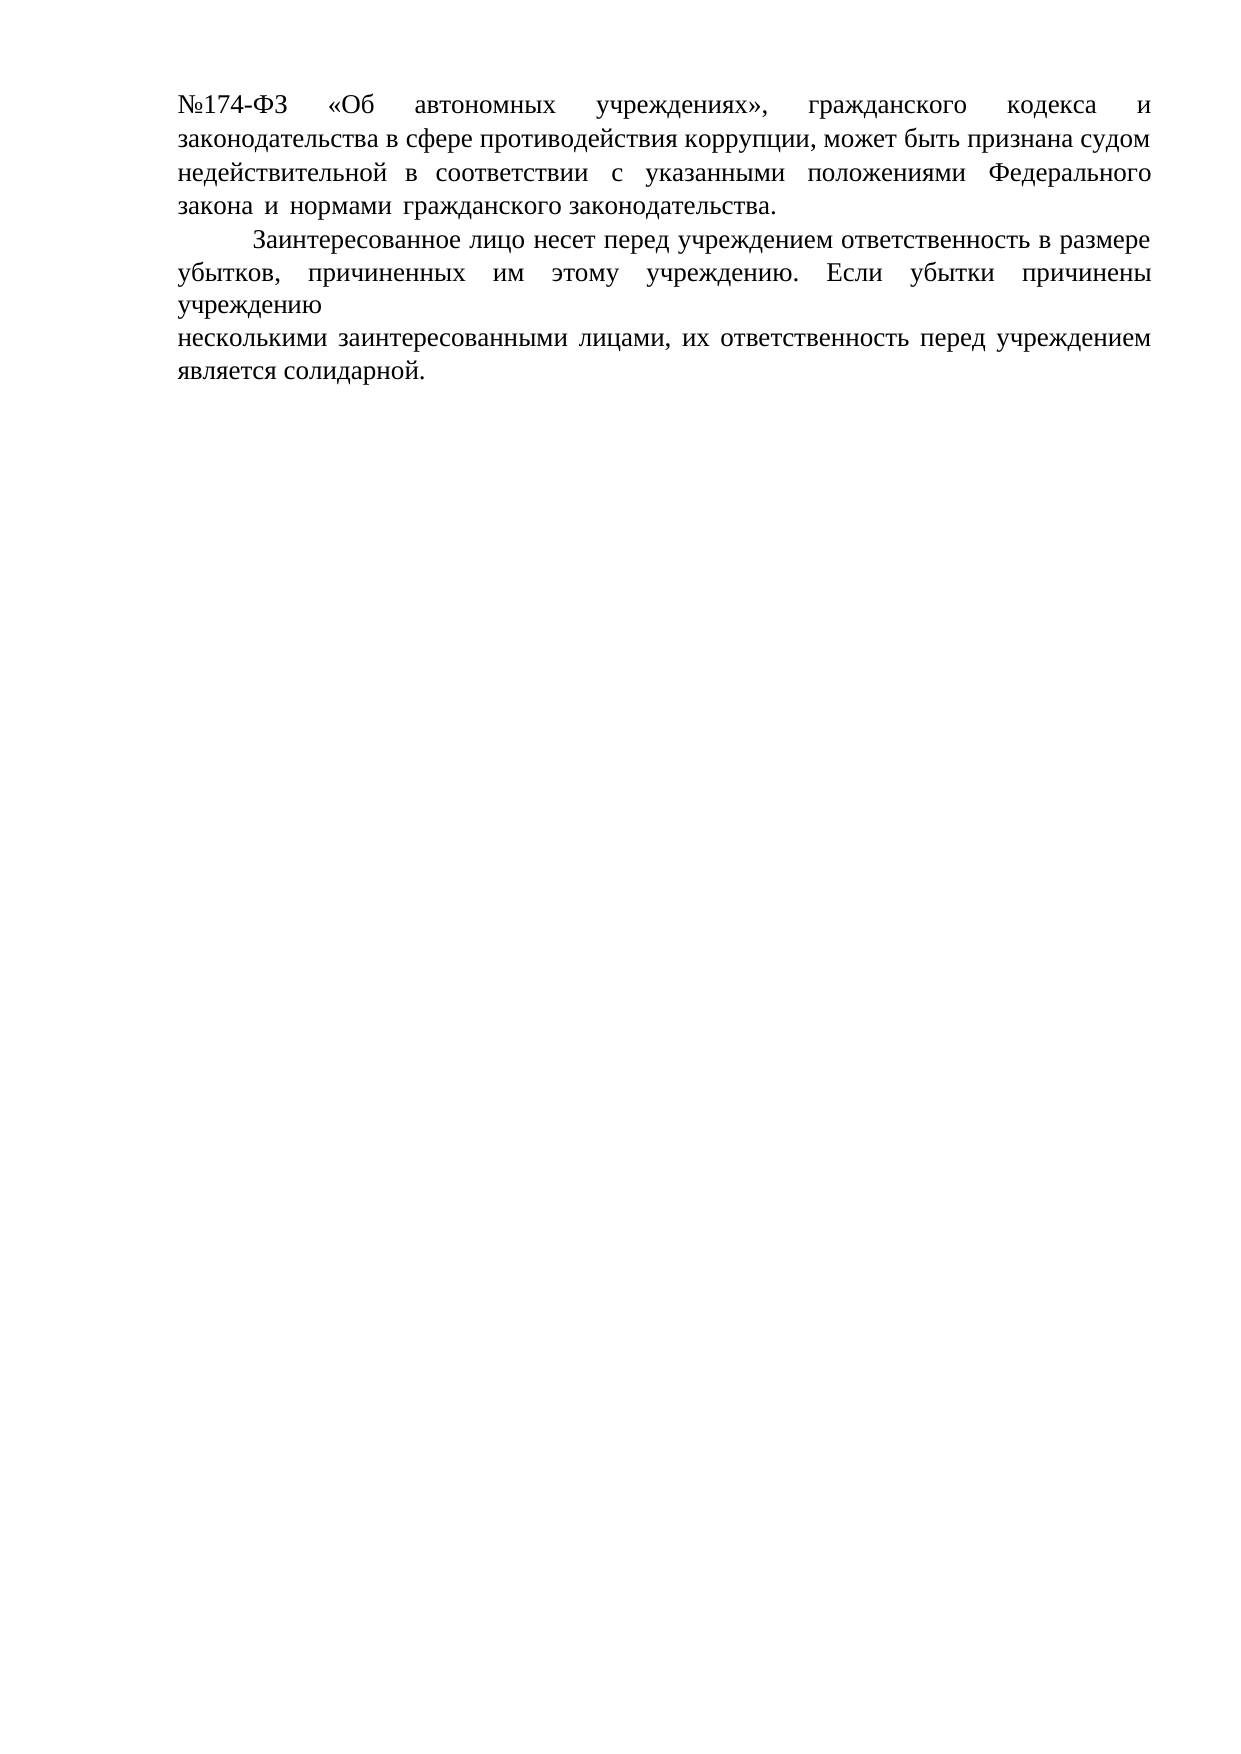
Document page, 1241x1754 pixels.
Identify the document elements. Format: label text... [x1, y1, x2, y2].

text несколькими заинтересованными лицами, их ответственность перед учреждением является солидарной. [177, 322, 1152, 385]
text Заинтересованное лицо несет перед учреждением ответственность в размере убытков, причиненных им этому учреждению. Если убытки причинены учреждению [177, 223, 1152, 320]
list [177, 89, 1152, 220]
